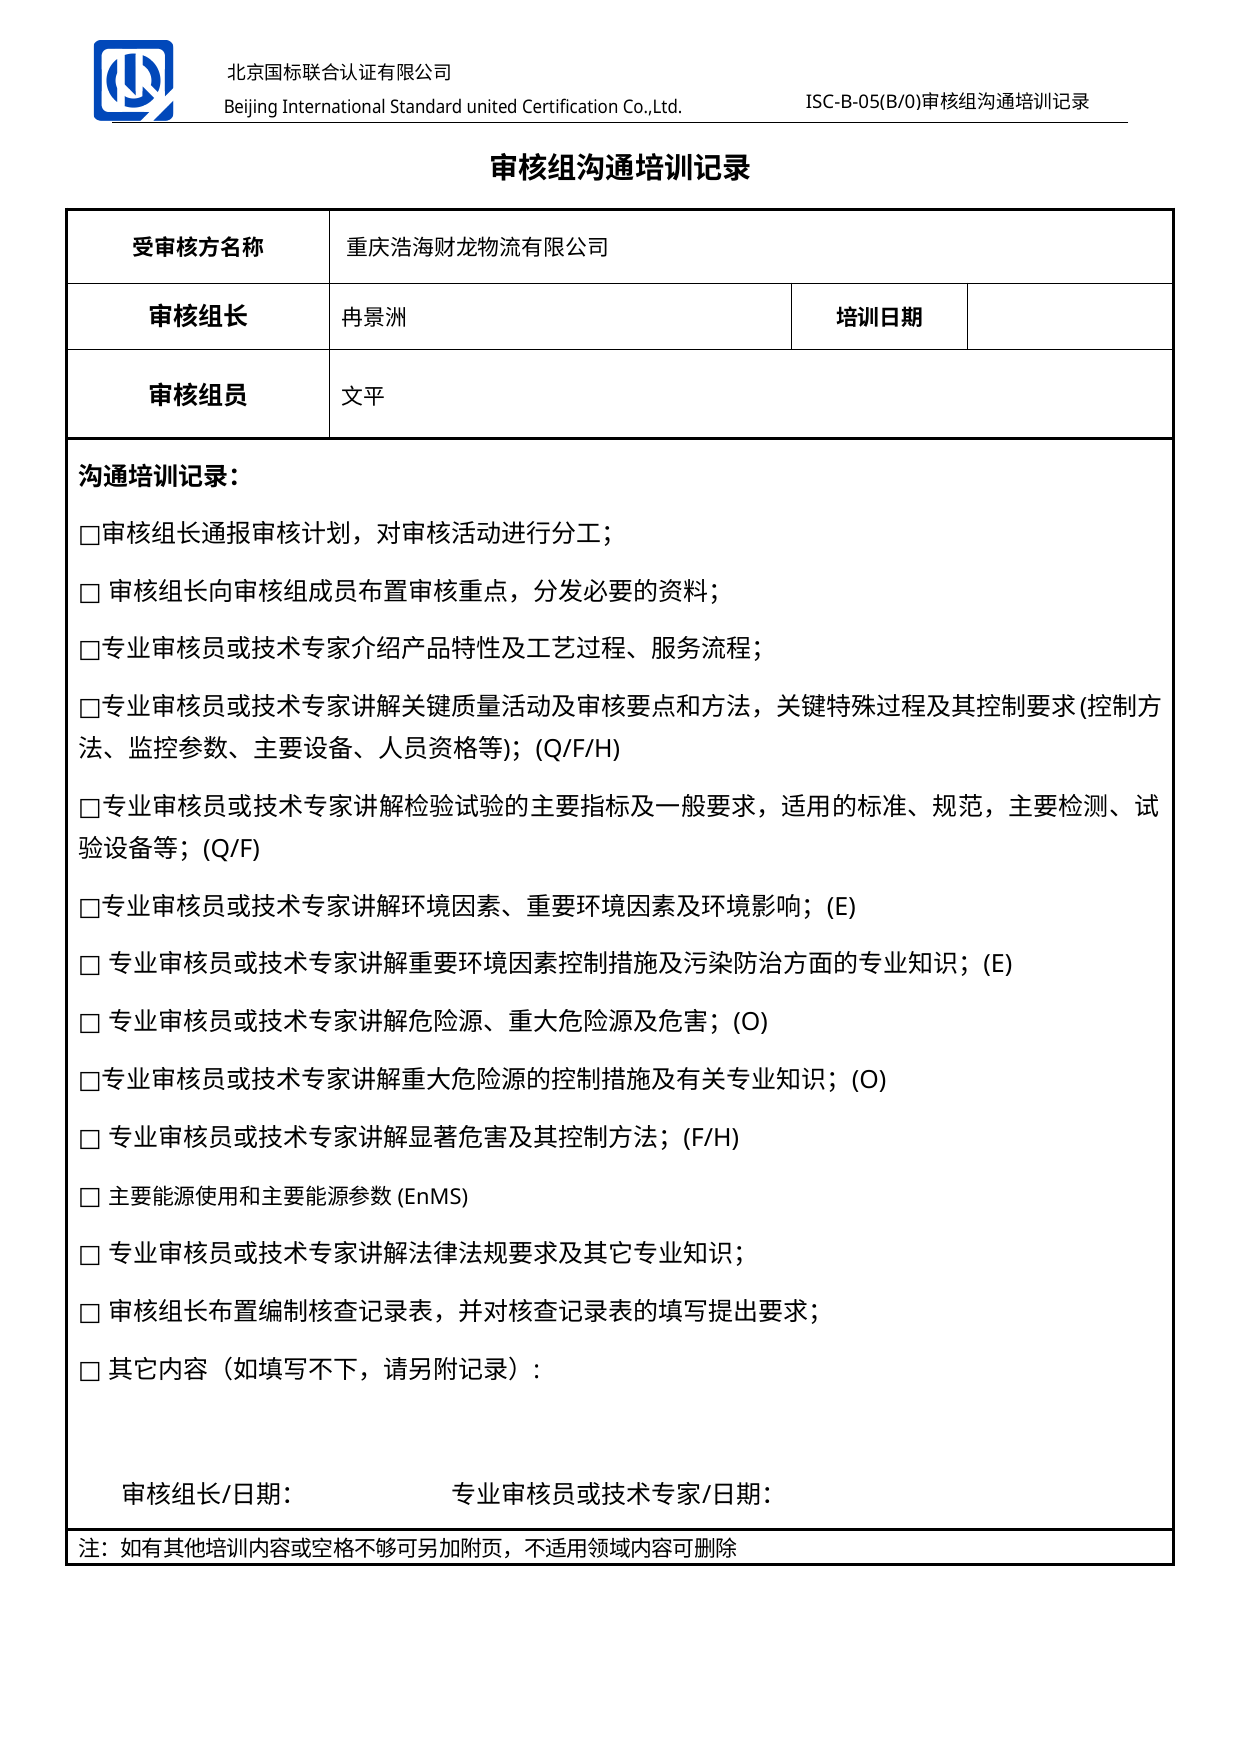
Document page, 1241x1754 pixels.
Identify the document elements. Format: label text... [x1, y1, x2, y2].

table_cell 审核组长 [68, 284, 329, 349]
table_cell 冉景洲 [330, 284, 791, 349]
picture [93, 40, 174, 121]
text 审核组沟通培训记录 [112, 144, 1128, 186]
table_header 受审核方名称 [68, 211, 329, 282]
table_cell 审核组员 [68, 350, 329, 437]
table_header 重庆浩海财龙物流有限公司 [330, 211, 1172, 282]
table_cell 沟通培训记录： □审核组长通报审核计划，对审核活动进行分工； □ 审核组长向审核组成员布置审核重点，分发必要的资料； □专业审核员或技术专家介绍产品特性及工艺过程、服务流程； □专业审核员或技术专家讲解关键质量活动及审核要点和方法，关键特殊过程及其控制要求(控制方法、监控参数、主要设备、人员资格等)；(Q/F/H) □专业审核员或技术专家讲解检验试验的主要指标及一般要求，适用的标准、规范，主要检测、试验设备等；(Q/F) □专业审核员或技术专家讲解环境因素、重要环境因素及环境影响；(E) □ 专业审核员或技术专家讲解重要环境因素控制措施及污染防治方面的专业知识；(E) □ 专业审核员或技术专家讲解危险源、重大危险源及危害；(O) □专业审核员或技术专家讲解重大危险源的控制措施及有关专业知识；(O) □ 专业审核员或技术专家讲解显著危害及其控制方法；(F/H) □ 主要能源使用和主要能源参数 (EnMS) □ 专业审核员或技术专家讲解法律法规要求及其它专业知识； □ 审核组长布置编制核查记录表，并对核查记录表的填写提出要求； □ 其它内容（如填写不下，请另附记录）: 审核组长/日期： 专业审核员或技术专家/日期： [68, 440, 1172, 1528]
table_cell 文平 [330, 350, 1172, 437]
table_cell [968, 284, 1172, 349]
table_cell 培训日期 [792, 284, 967, 349]
table_cell 注：如有其他培训内容或空格不够可另加附页，不适用领域内容可删除 [68, 1531, 1172, 1563]
